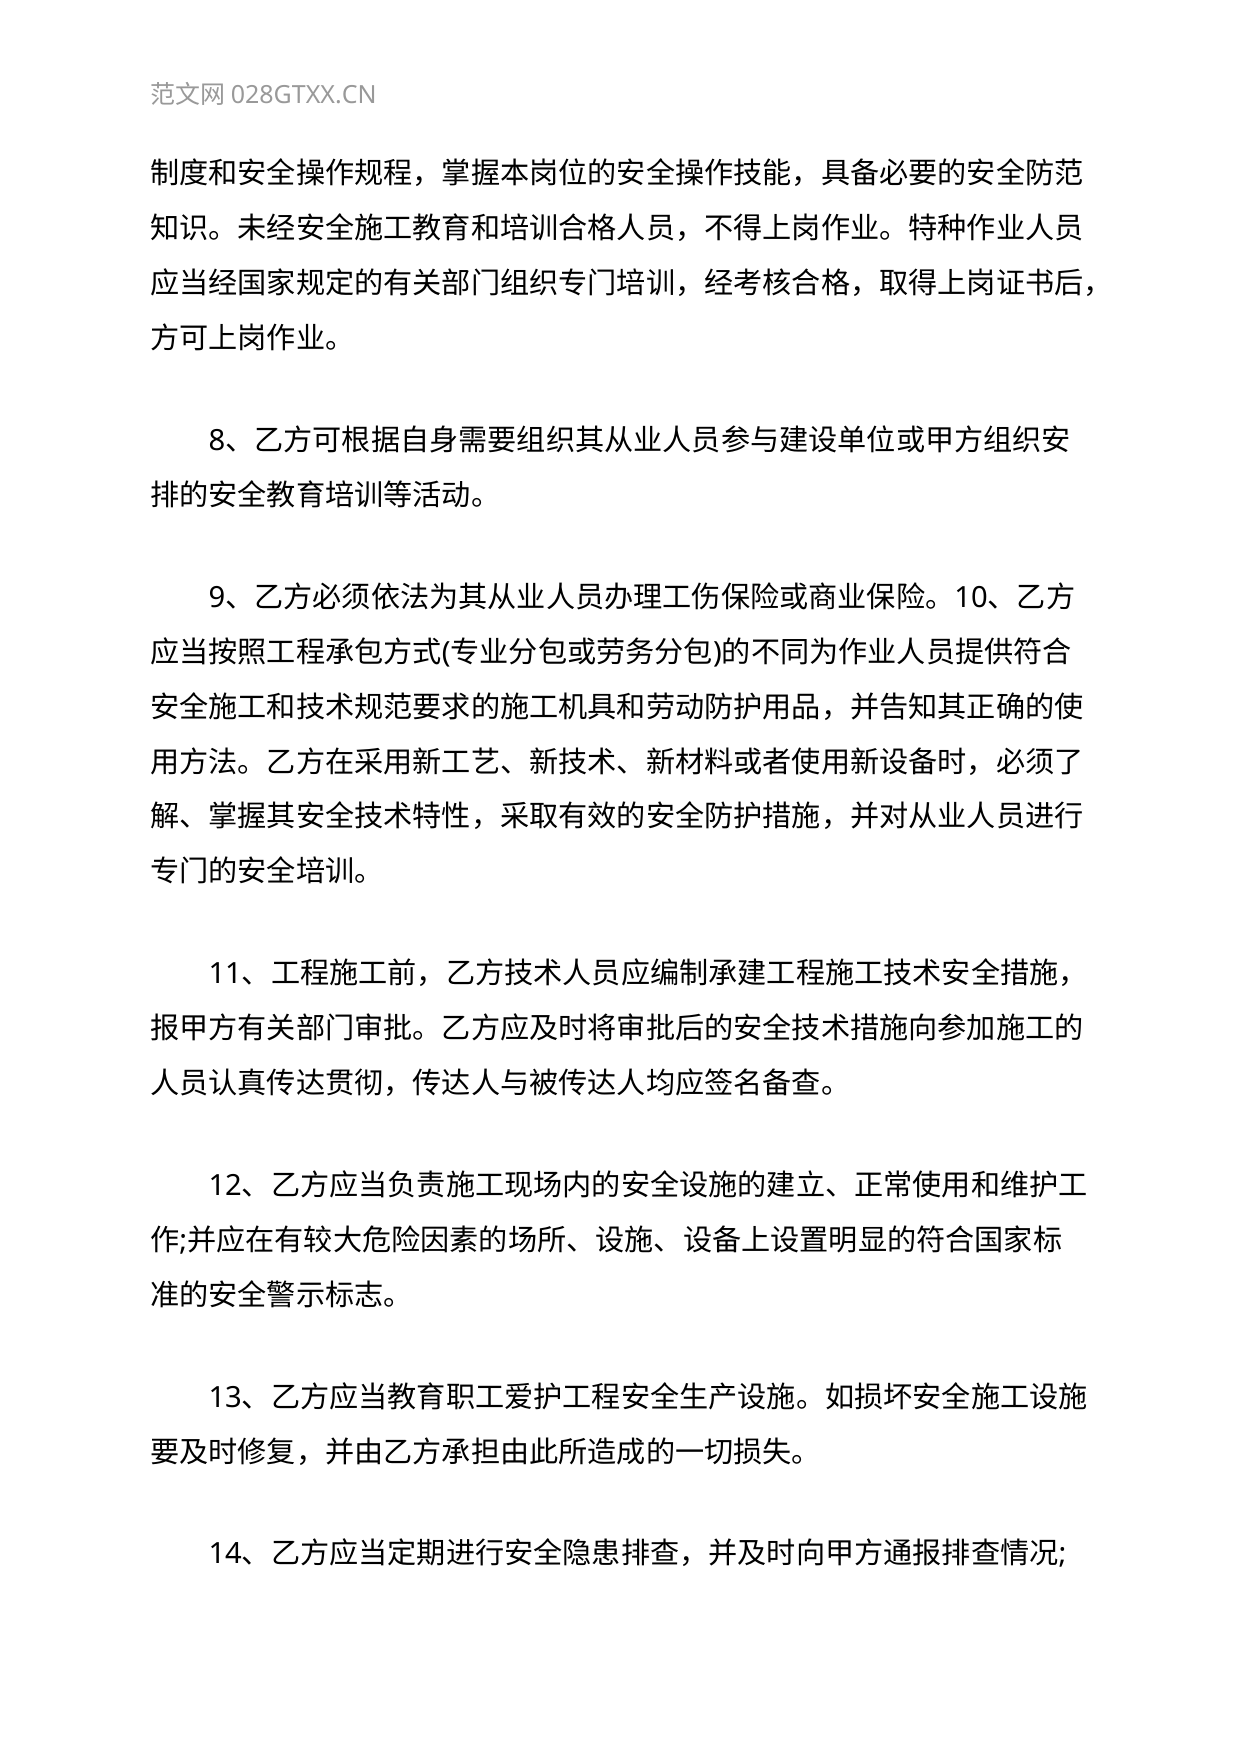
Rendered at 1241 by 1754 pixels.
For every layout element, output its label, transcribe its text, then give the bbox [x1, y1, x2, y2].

text 8、乙方可根据自身需要组织其从业人员参与建设单位或甲方组织安排的安全教育培训等活动。 [150, 416, 1090, 514]
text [150, 150, 1090, 357]
text 9、乙方必须依法为其从业人员办理工伤保险或商业保险。10、乙方应当按照工程承包方式(专业分包或劳务分包)的不同为作业人员提供符合安全施工和技术规范要求的施工机具和劳动防护用品，并告知其正确的使用方法。乙方在采用新工艺、新技术、新材料或者使用新设备时，必须了解、掌握其安全技术特性，采取有效的安全防护措施，并对从业人员进行专门的安全培训。 [150, 573, 1090, 890]
text 12、乙方应当负责施工现场内的安全设施的建立、正常使用和维护工作;并应在有较大危险因素的场所、设施、设备上设置明显的符合国家标准的安全警示标志。 [150, 1161, 1090, 1314]
text 13、乙方应当教育职工爱护工程安全生产设施。如损坏安全施工设施要及时修复，并由乙方承担由此所造成的一切损失。 [150, 1373, 1090, 1470]
text 11、工程施工前，乙方技术人员应编制承建工程施工技术安全措施，报甲方有关部门审批。乙方应及时将审批后的安全技术措施向参加施工的人员认真传达贯彻，传达人与被传达人均应签名备查。 [150, 950, 1090, 1102]
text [150, 1530, 1090, 1572]
